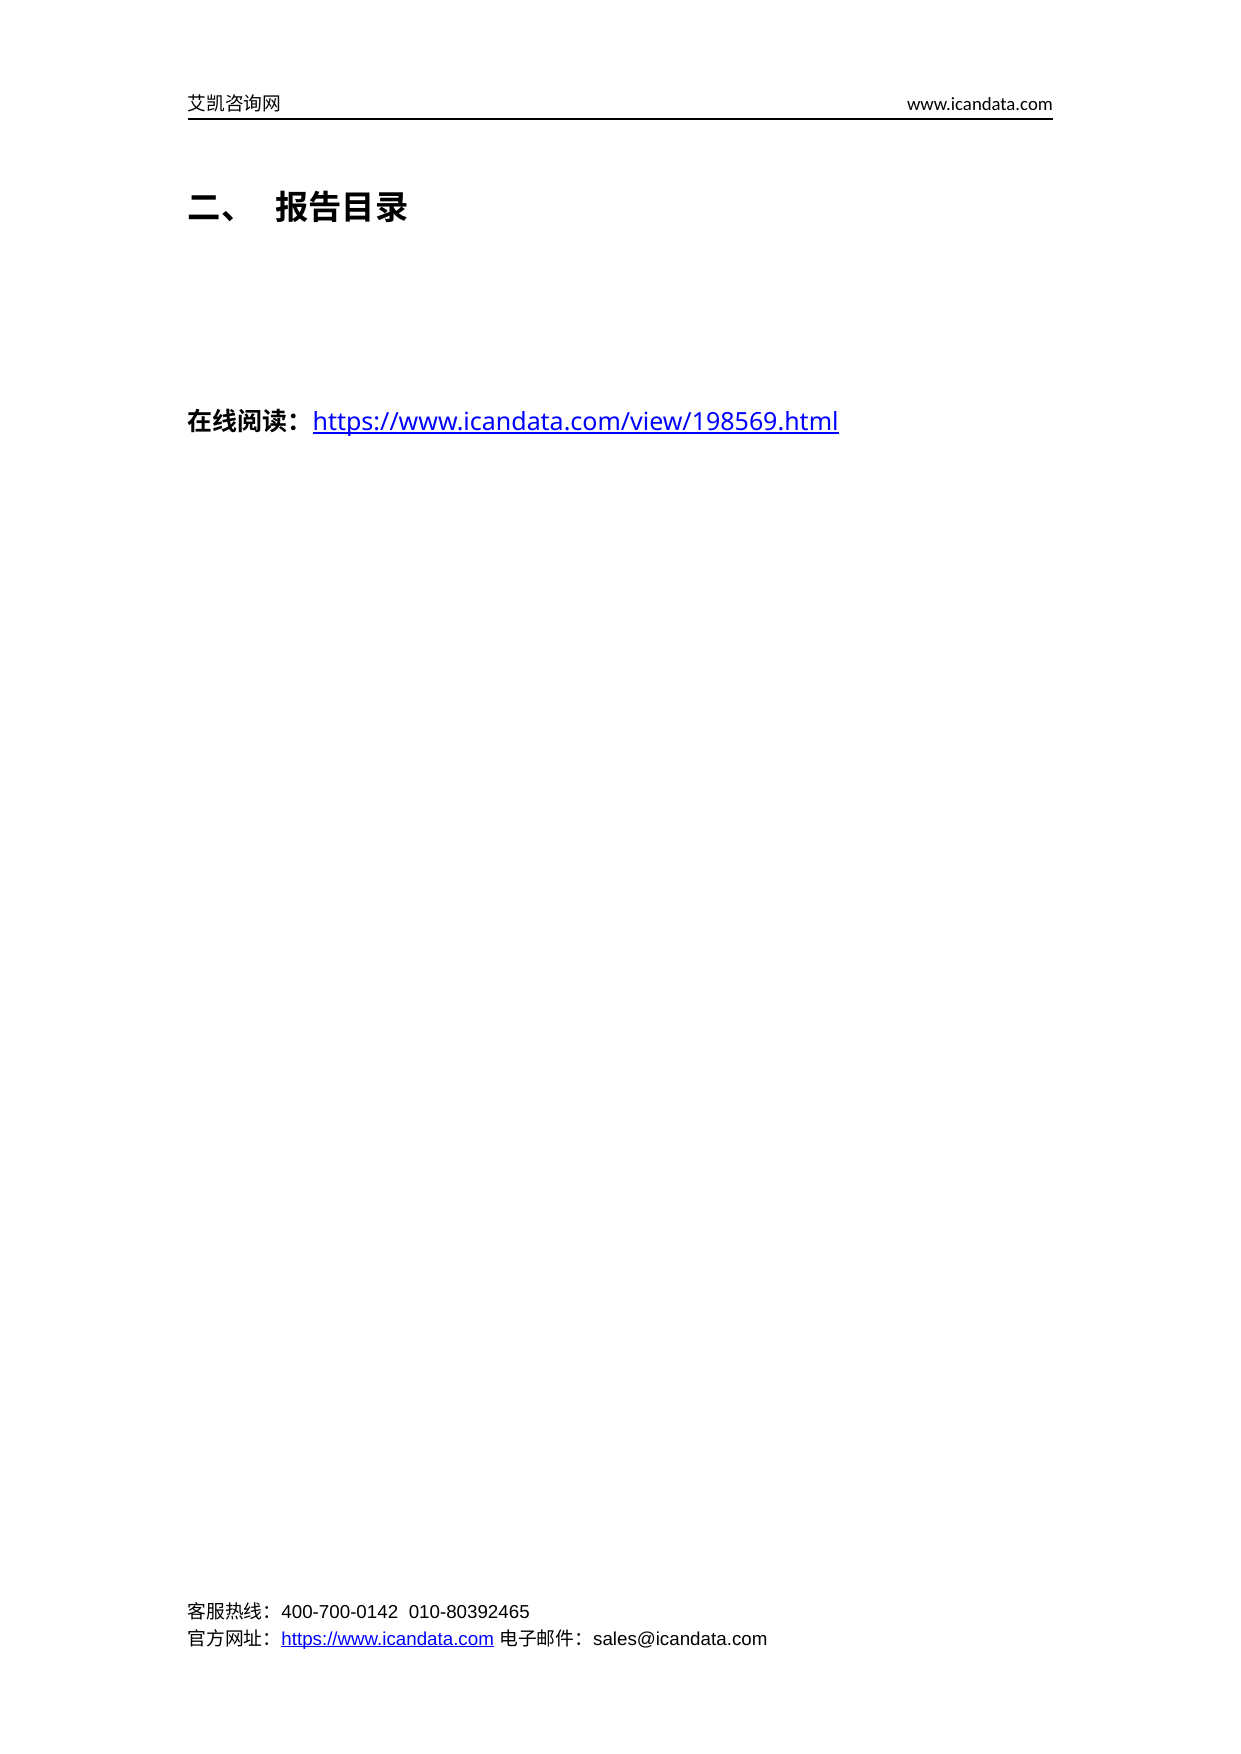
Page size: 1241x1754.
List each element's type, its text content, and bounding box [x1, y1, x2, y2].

subtitle 报告目录 [187, 172, 1053, 237]
text 在线阅读：https://www.icandata.com/view/198569.html [187, 387, 1053, 452]
